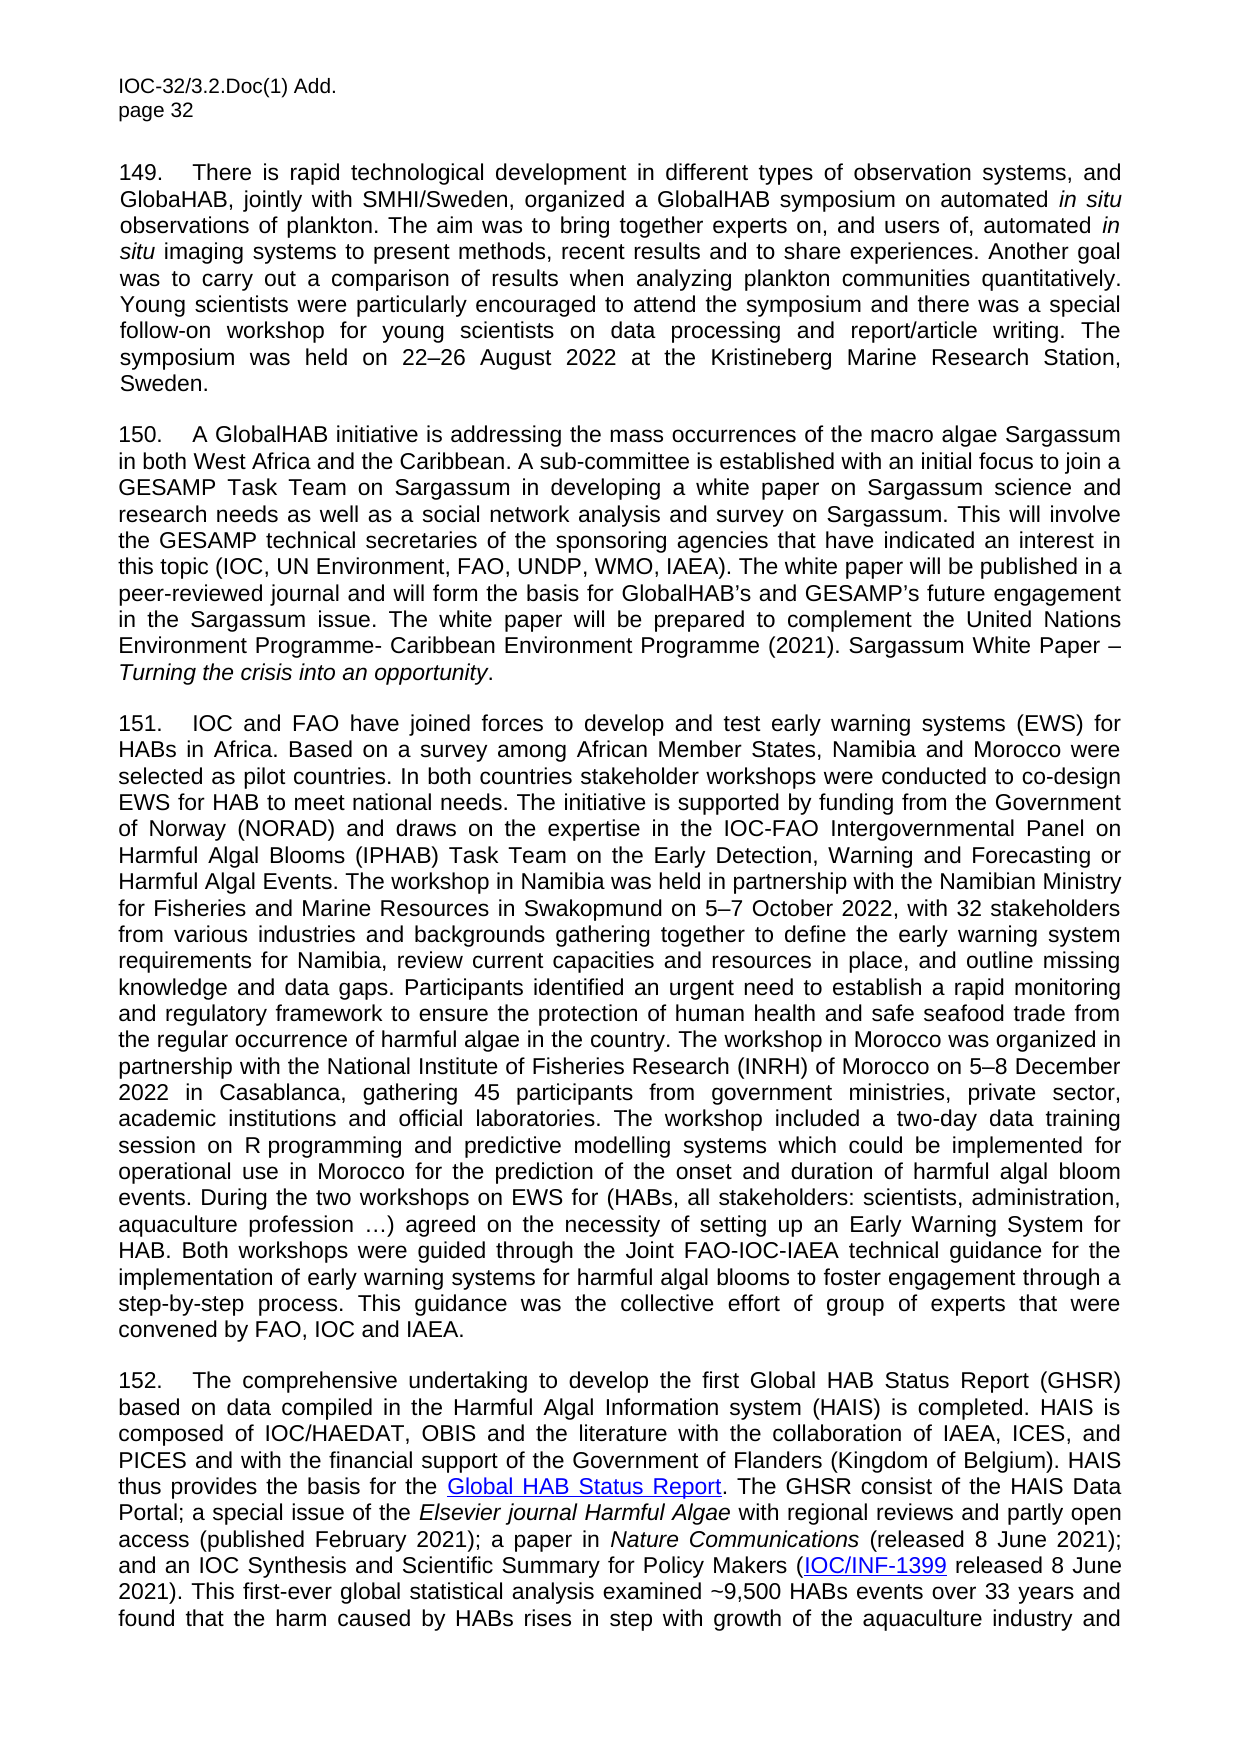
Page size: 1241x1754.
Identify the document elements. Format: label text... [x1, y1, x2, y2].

list There is rapid technological development in different types of observation systems, and GlobaHAB, jointly with SMHI/Sweden, organized a GlobalHAB symposium on automated in situ observations of plankton. The aim was to bring together experts on, and users of, automated in situ imaging systems to present methods, recent results and to share experiences. Another goal was to carry out a comparison of results when analyzing plankton communities quantitatively. Young scientists were particularly encouraged to attend the symposium and there was a special follow-on workshop for young scientists on data processing and report/article writing. The symposium was held on 22–26 August 2022 at the Kristineberg Marine Research Station, Sweden. [118, 159, 1122, 396]
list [118, 1367, 1122, 1631]
list IOC and FAO have joined forces to develop and test early warning systems (EWS) for HABs in Africa. Based on a survey among African Member States, Namibia and Morocco were selected as pilot countries. In both countries stakeholder workshops were conducted to co-design EWS for HAB to meet national needs. The initiative is supported by funding from the Government of Norway (NORAD) and draws on the expertise in the IOC-FAO Intergovernmental Panel on Harmful Algal Blooms (IPHAB) Task Team on the Early Detection, Warning and Forecasting or Harmful Algal Events. The workshop in Namibia was held in partnership with the Namibian Ministry for Fisheries and Marine Resources in Swakopmund on 5–7 October 2022, with 32 stakeholders from various industries and backgrounds gathering together to define the early warning system requirements for Namibia, review current capacities and resources in place, and outline missing knowledge and data gaps. Participants identified an urgent need to establish a rapid monitoring and regulatory framework to ensure the protection of human health and safe seafood trade from the regular occurrence of harmful algae in the country. The workshop in Morocco was organized in partnership with the National Institute of Fisheries Research (INRH) of Morocco on 5–8 December 2022 in Casablanca, gathering 45 participants from government ministries, private sector, academic institutions and official laboratories. The workshop included a two-day data training session on R programming and predictive modelling systems which could be implemented for operational use in Morocco for the prediction of the onset and duration of harmful algal bloom events. During the two workshops on EWS for (HABs, all stakeholders: scientists, administration, aquaculture profession …) agreed on the necessity of setting up an Early Warning System for HAB. Both workshops were guided through the Joint FAO-IOC-IAEA technical guidance for the implementation of early warning systems for harmful algal blooms to foster engagement through a step-by-step process. This guidance was the collective effort of group of experts that were convened by FAO, IOC and IAEA. [118, 710, 1122, 1342]
list A GlobalHAB initiative is addressing the mass occurrences of the macro algae Sargassum in both West Africa and the Caribbean. A sub-committee is established with an initial focus to join a GESAMP Task Team on Sargassum in developing a white paper on Sargassum science and research needs as well as a social network analysis and survey on Sargassum. This will involve the GESAMP technical secretaries of the sponsoring agencies that have indicated an interest in this topic (IOC, UN Environment, FAO, UNDP, WMO, IAEA). The white paper will be published in a peer-reviewed journal and will form the basis for GlobalHAB’s and GESAMP’s future engagement in the Sargassum issue. The white paper will be prepared to complement the United Nations Environment Programme- Caribbean Environment Programme (2021). Sargassum White Paper – Turning the crisis into an opportunity. [118, 421, 1122, 685]
